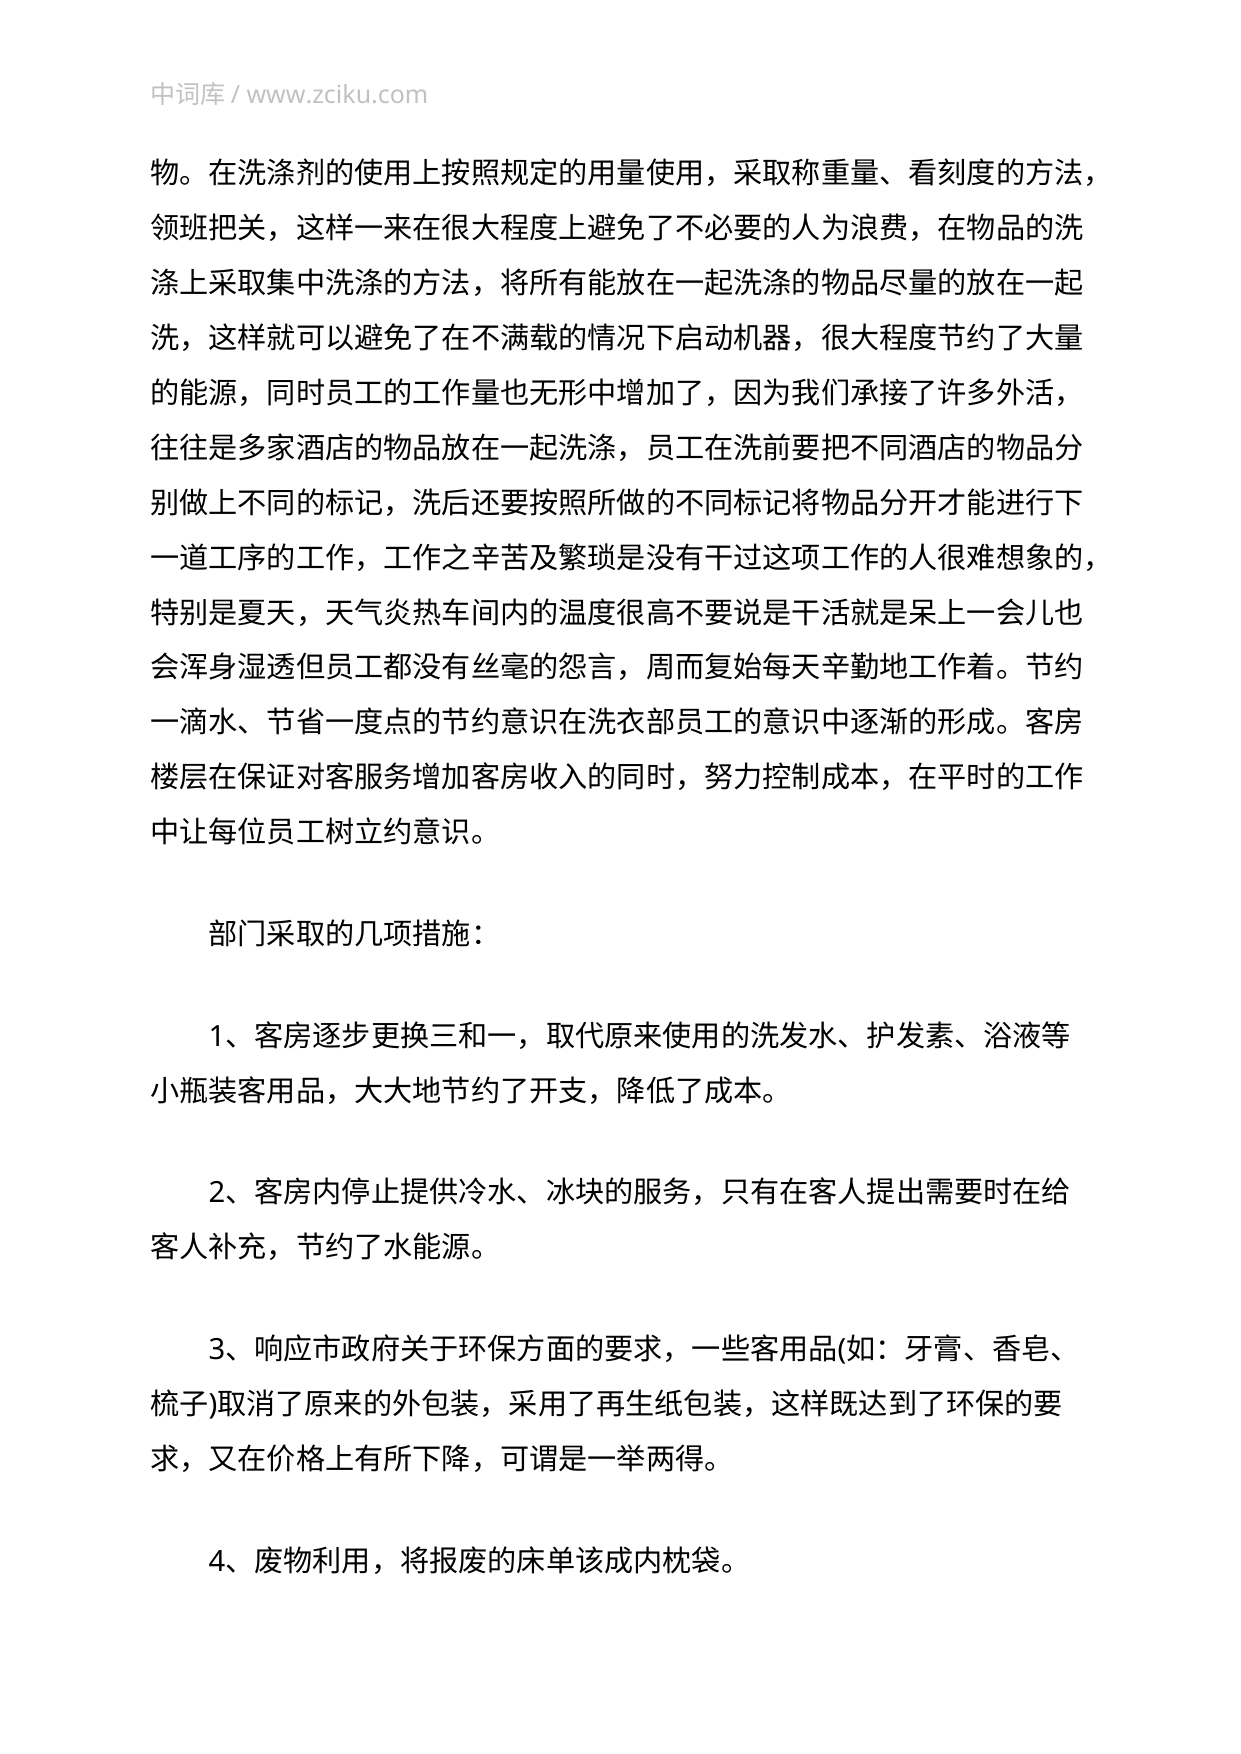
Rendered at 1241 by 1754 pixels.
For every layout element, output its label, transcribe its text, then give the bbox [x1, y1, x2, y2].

text 2、客房内停止提供冷水、冰块的服务，只有在客人提出需要时在给客人补充，节约了水能源。 [150, 1169, 1090, 1266]
text 4、废物利用，将报废的床单该成内枕袋。 [150, 1538, 1090, 1580]
text 1、客房逐步更换三和一，取代原来使用的洗发水、护发素、浴液等小瓶装客用品，大大地节约了开支，降低了成本。 [150, 1012, 1090, 1109]
text 3、响应市政府关于环保方面的要求，一些客用品(如：牙膏、香皂、梳子)取消了原来的外包装，采用了再生纸包装，这样既达到了环保的要求，又在价格上有所下降，可谓是一举两得。 [150, 1326, 1090, 1478]
text 部门采取的几项措施： [150, 911, 1090, 953]
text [150, 150, 1090, 851]
